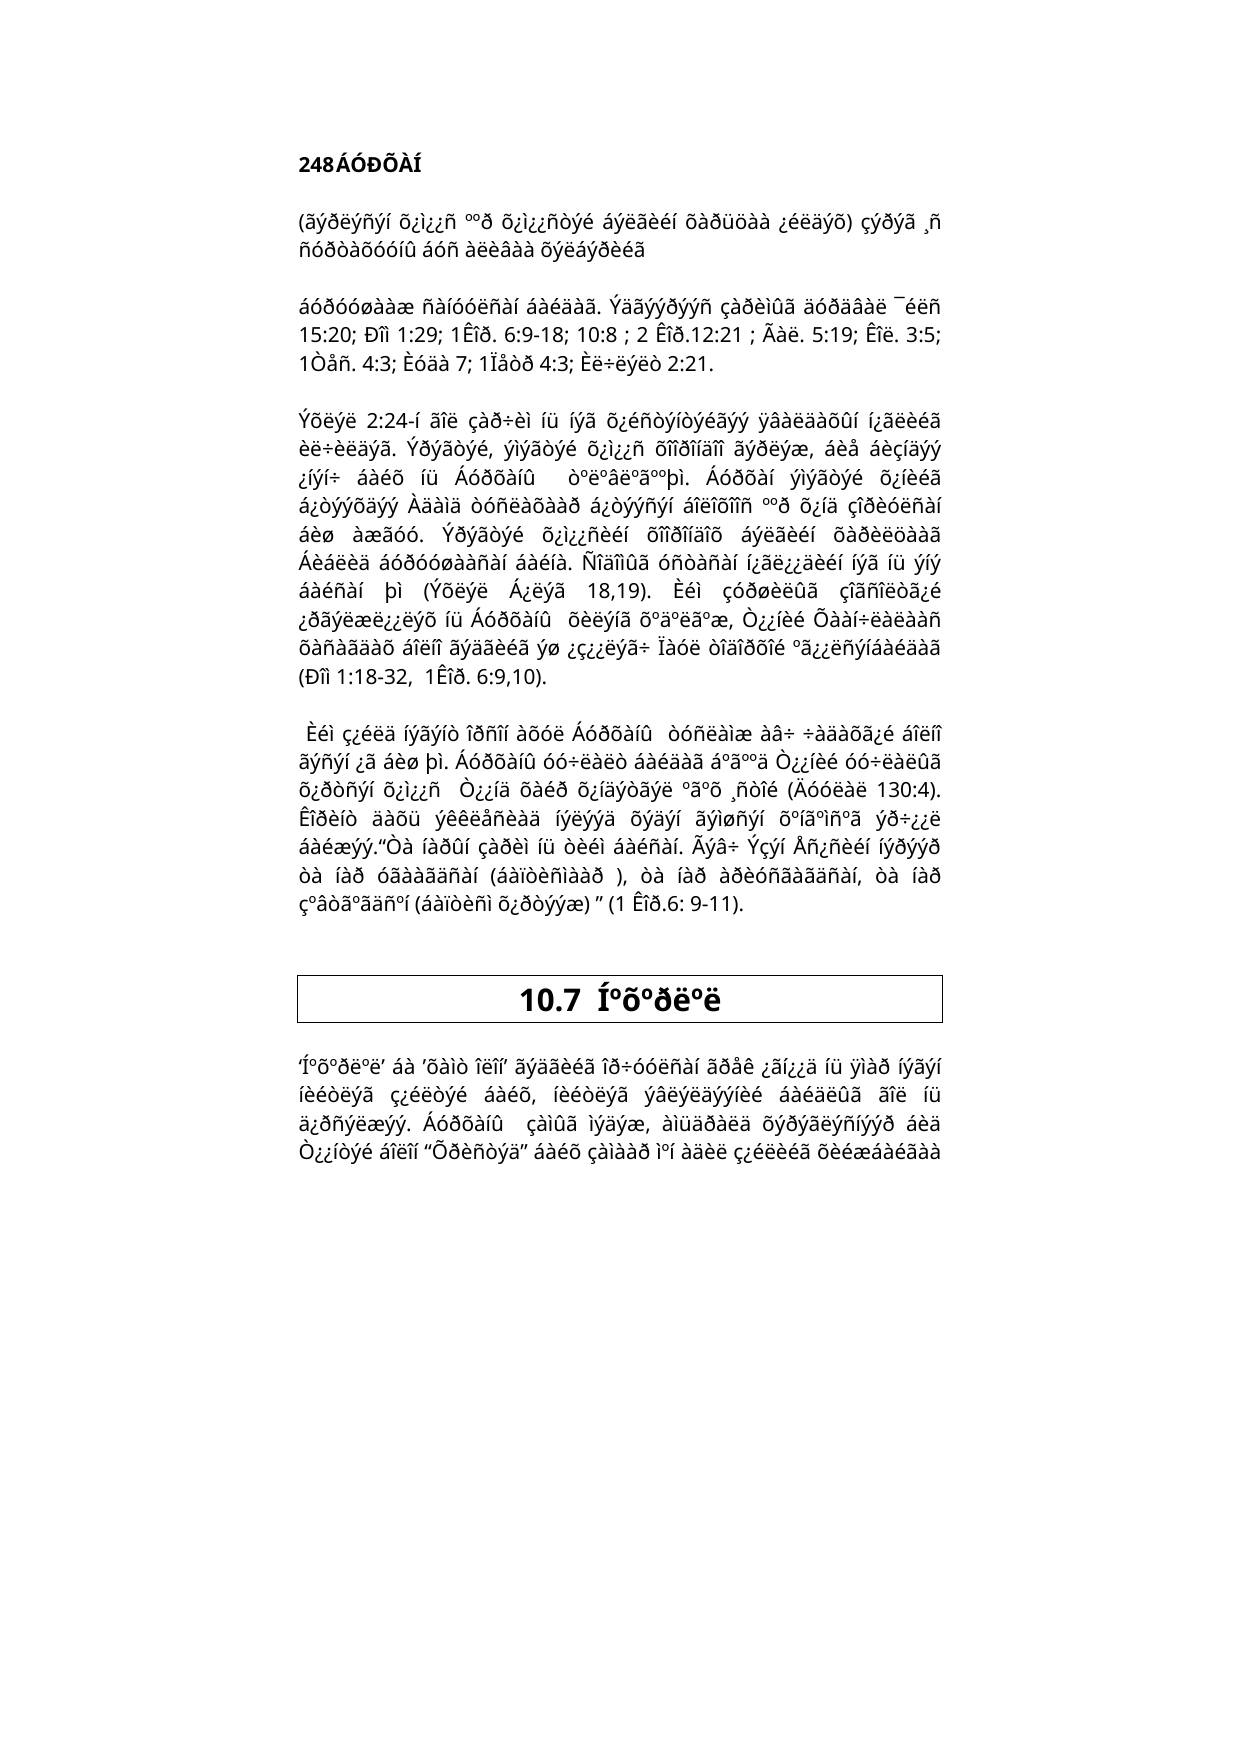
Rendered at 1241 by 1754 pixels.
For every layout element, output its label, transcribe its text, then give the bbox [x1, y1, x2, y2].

text ‘Íºõºðëºë’ áà ’õàìò îëîí’ ãýäãèéã îð÷óóëñàí ãðåê ¿ãí¿¿ä íü ÿìàð íýãýí íèéòëýã ç¿éëòýé áàéõ, íèéòëýã ýâëýëäýýíèé áàéäëûã ãîë íü ä¿ðñýëæýý. Áóðõàíû çàìûã ìýäýæ, àìüäðàëä õýðýãëýñíýýð áèä Ò¿¿íòýé áîëîí “Õðèñòýä” áàéõ çàìààð ìºí àäèë ç¿éëèéã õèéæáàéãàà áóñàä õ¿ì¿¿ñòýé íºõºðëºëä áàéíà ãýñýí ¿ã þì. áóñàäòàé íºõºðëºõäºº áèä õàðèóöëàãàà ¿ë îéøîîõîä àìàðõàí áàéäàã. “Ñàéíûã ¿éëäýõäýý áîëîí õóâààëöàõàà (ººðººð õýëáýë íºõºðëºõ) á¿¿ ìàðò” (Åâðåé 13:16). Ôèë. 1:5 –ä “Ñàéí ìýäýýíä íºõºðëºõ ” áèäíèé íºõºðëºëèéí òóõàé äóðüääàã. Òèéìýýñ áèäíèéíºõºðëºëèéí ¿íäýñ áîë æèíõýíý Ñàéí ìýäýýã õàìðóóëäàã íîìëîëóóä þì. Ýíý øàëòãààíààð æèíõýíý èòãýã÷èäèéí íºõºðëºë áîë àëèâàà áóñàä áàéãóóëëàã áîëîí ñ¿ìýýñ èë¿¿ àóãàà èõ þì. Ýíý íºõºðëºëººð òýä áèå áèåòýéãýý óóëçàõààð àëñ çàìä àÿëäàã áºãººä àëü áîëîõ áîëîìæòîé ãàçàð íü øóóäàíãèéí õèéãýýä õàðèëöàà õîëáîîíû õýðýãñëèéã ñàéí àøèãëàõ ¸ñòîé. [298, 1052, 942, 1166]
text Èéì ç¿éëä íýãýíò îðñîí àõóë Áóðõàíû òóñëàìæ àâ÷ ÷àäàõã¿é áîëíî ãýñýí ¿ã áèø þì. Áóðõàíû óó÷ëàëò áàéäàã áºãººä Ò¿¿íèé óó÷ëàëûã õ¿ðòñýí õ¿ì¿¿ñ Ò¿¿íä õàéð õ¿íäýòãýë ºãºõ ¸ñòîé (Äóóëàë 130:4). Êîðèíò äàõü ýêêëåñèàä íýëýýä õýäýí ãýìøñýí õºíãºìñºã ýð÷¿¿ë áàéæýý.“Òà íàðûí çàðèì íü òèéì áàéñàí. Ãýâ÷ Ýçýí Åñ¿ñèéí íýðýýð òà íàð óãààãäñàí (áàïòèñìààð ), òà íàð àðèóñãàãäñàí, òà íàð çºâòãºãäñºí (áàïòèñì õ¿ðòýýæ) ” (1 Êîð.6: 9-11). [298, 719, 942, 918]
text Ýõëýë 2:24-í ãîë çàð÷èì íü íýã õ¿éñòýíòýéãýý ÿâàëäàõûí í¿ãëèéã èë÷èëäýã. Ýðýãòýé, ýìýãòýé õ¿ì¿¿ñ õîîðîíäîî ãýðëýæ, áèå áèçíäýý ¿íýí÷ áàéõ íü Áóðõàíû òºëºâëºãººþì. Áóðõàí ýìýãòýé õ¿íèéã á¿òýýõäýý Àäàìä òóñëàõààð á¿òýýñýí áîëîõîîñ ººð õ¿íä çîðèóëñàí áèø àæãóó. Ýðýãòýé õ¿ì¿¿ñèéí õîîðîíäîõ áýëãèéí õàðèëöààã Áèáëèä áóðóóøààñàí áàéíà. Ñîäîìûã óñòàñàí í¿ãë¿¿äèéí íýã íü ýíý áàéñàí þì (Ýõëýë Á¿ëýã 18,19). Èéì çóðøèëûã çîãñîëòã¿é ¿ðãýëæë¿¿ëýõ íü Áóðõàíû õèëýíã õºäºëãºæ, Ò¿¿íèé Õààí÷ëàëààñ õàñàãäàõ áîëíî ãýäãèéã ýø ¿ç¿¿ëýã÷ Ïàóë òîäîðõîé ºã¿¿ëñýíáàéäàã (Ðîì 1:18-32, 1Êîð. 6:9,10). [298, 406, 942, 690]
text áóðóóøààæ ñàíóóëñàí áàéäàã. Ýäãýýðýýñ çàðèìûã äóðäâàë ¯éëñ 15:20; Ðîì 1:29; 1Êîð. 6:9-18; 10:8 ; 2 Êîð.12:21 ; Ãàë. 5:19; Êîë. 3:5; 1Òåñ. 4:3; Èóäà 7; 1Ïåòð 4:3; Èë÷ëýëò 2:21. [298, 292, 942, 377]
text Ýäãýýð èøëýëèéí óòãà íü ãýðëýëòýýñ ãàäóóð õ¿ñýëä àâòàõ íü çàâõàéðàë ìºí. Øèíý Ãýðýýíä áàðàã á¿õ õýñýãò íü çàâõàéðàë (ãýðëýýã¿é õ¿ì¿¿ñèéí õîîðîíäîõ áýëãèéí õàðüöàà) , õàíèà õóóðàõ (ãýðëýñýí õ¿ì¿¿ñ ººð õ¿ì¿¿ñòýé áýëãèéí õàðüöàà ¿éëäýõ) çýðýã ¸ñ ñóðòàõóóíû áóñ àëèâàà õýëáýðèéã [298, 207, 942, 264]
text 10.7 Íºõºðëºë [298, 976, 942, 1022]
